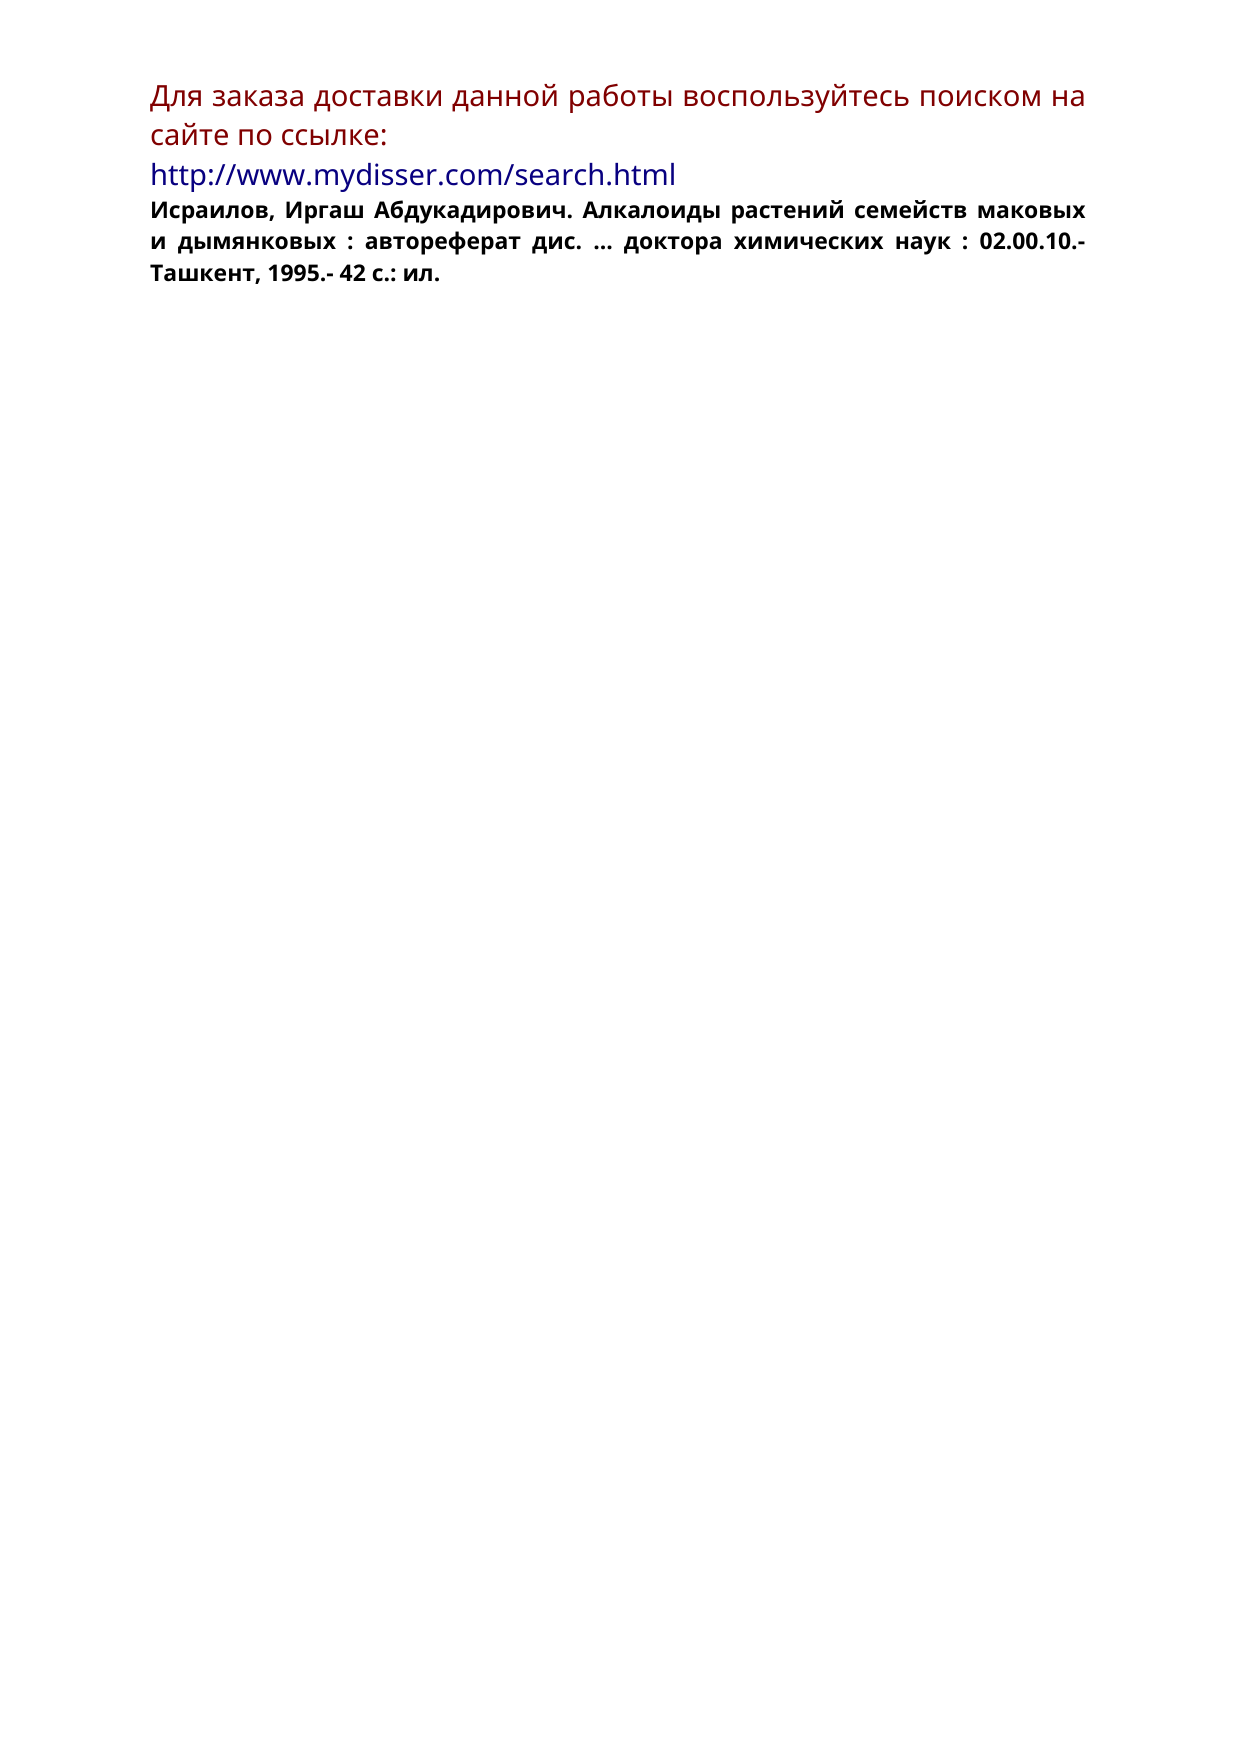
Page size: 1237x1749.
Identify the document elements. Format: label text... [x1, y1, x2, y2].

text Исраилов, Иргаш Абдукадирович. Алкалоиды растений семейств маковых и дымянковых : автореферат дис. ... доктора химических наук : 02.00.10.- Ташкент, 1995.- 42 с.: ил. [150, 194, 1086, 288]
